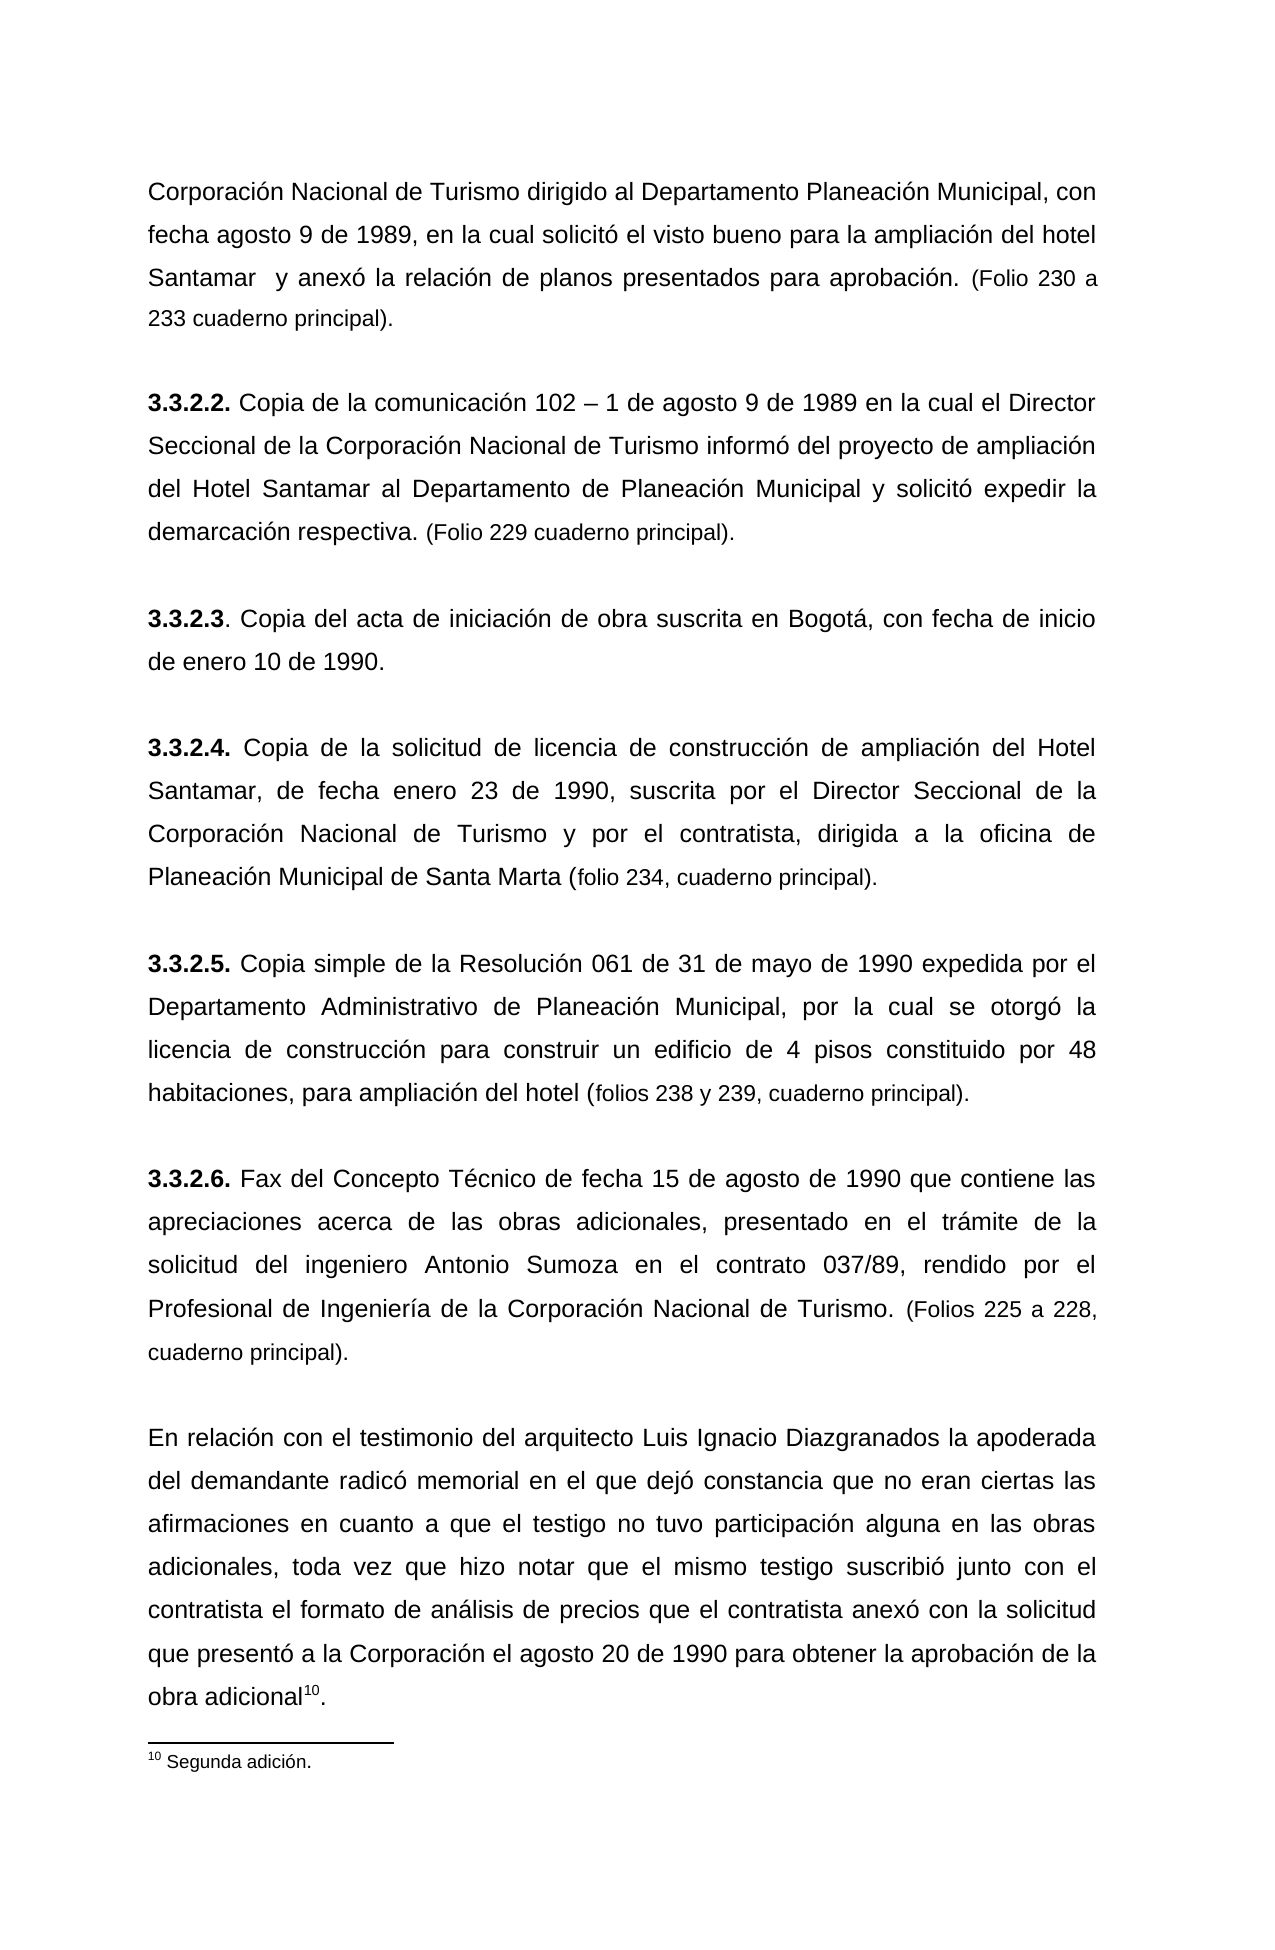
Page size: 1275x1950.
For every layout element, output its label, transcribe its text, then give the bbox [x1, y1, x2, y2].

text 3.3.2.6. Fax del Concepto Técnico de fecha 15 de agosto de 1990 que contiene las apreciaciones acerca de las obras adicionales, presentado en el trámite de la solicitud del ingeniero Antonio Sumoza en el contrato 037/89, rendido por el Profesional de Ingeniería de la Corporación Nacional de Turismo. (Folios 225 a 228, cuaderno principal). [148, 1164, 1098, 1365]
text 3.3.2.4. Copia de la solicitud de licencia de construcción de ampliación del Hotel Santamar, de fecha enero 23 de 1990, suscrita por el Director Seccional de la Corporación Nacional de Turismo y por el contratista, dirigida a la oficina de Planeación Municipal de Santa Marta (folio 234, cuaderno principal). [148, 733, 1098, 891]
text 3.3.2.2. Copia de la comunicación 102 – 1 de agosto 9 de 1989 en la cual el Director Seccional de la Corporación Nacional de Turismo informó del proyecto de ampliación del Hotel Santamar al Departamento de Planeación Municipal y solicitó expedir la demarcación respectiva. (Folio 229 cuaderno principal). [148, 388, 1098, 546]
text 3.3.2.3. Copia del acta de iniciación de obra suscrita en Bogotá, con fecha de inicio de enero 10 de 1990. [148, 603, 1098, 675]
text 3.3.2.5. Copia simple de la Resolución 061 de 31 de mayo de 1990 expedida por el Departamento Administrativo de Planeación Municipal, por la cual se otorgó la licencia de construcción para construir un edificio de 4 pisos constituido por 48 habitaciones, para ampliación del hotel (folios 238 y 239, cuaderno principal). [148, 948, 1098, 1107]
text En relación con el testimonio del arquitecto Luis Ignacio Diazgranados la apoderada del demandante radicó memorial en el que dejó constancia que no eran ciertas las afirmaciones en cuanto a que el testigo no tuvo participación alguna en las obras adicionales, toda vez que hizo notar que el mismo testigo suscribió junto con el contratista el formato de análisis de precios que el contratista anexó con la solicitud que presentó a la Corporación el agosto 20 de 1990 para obtener la aprobación de la obra adicional. [148, 1423, 1098, 1710]
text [148, 177, 1098, 332]
